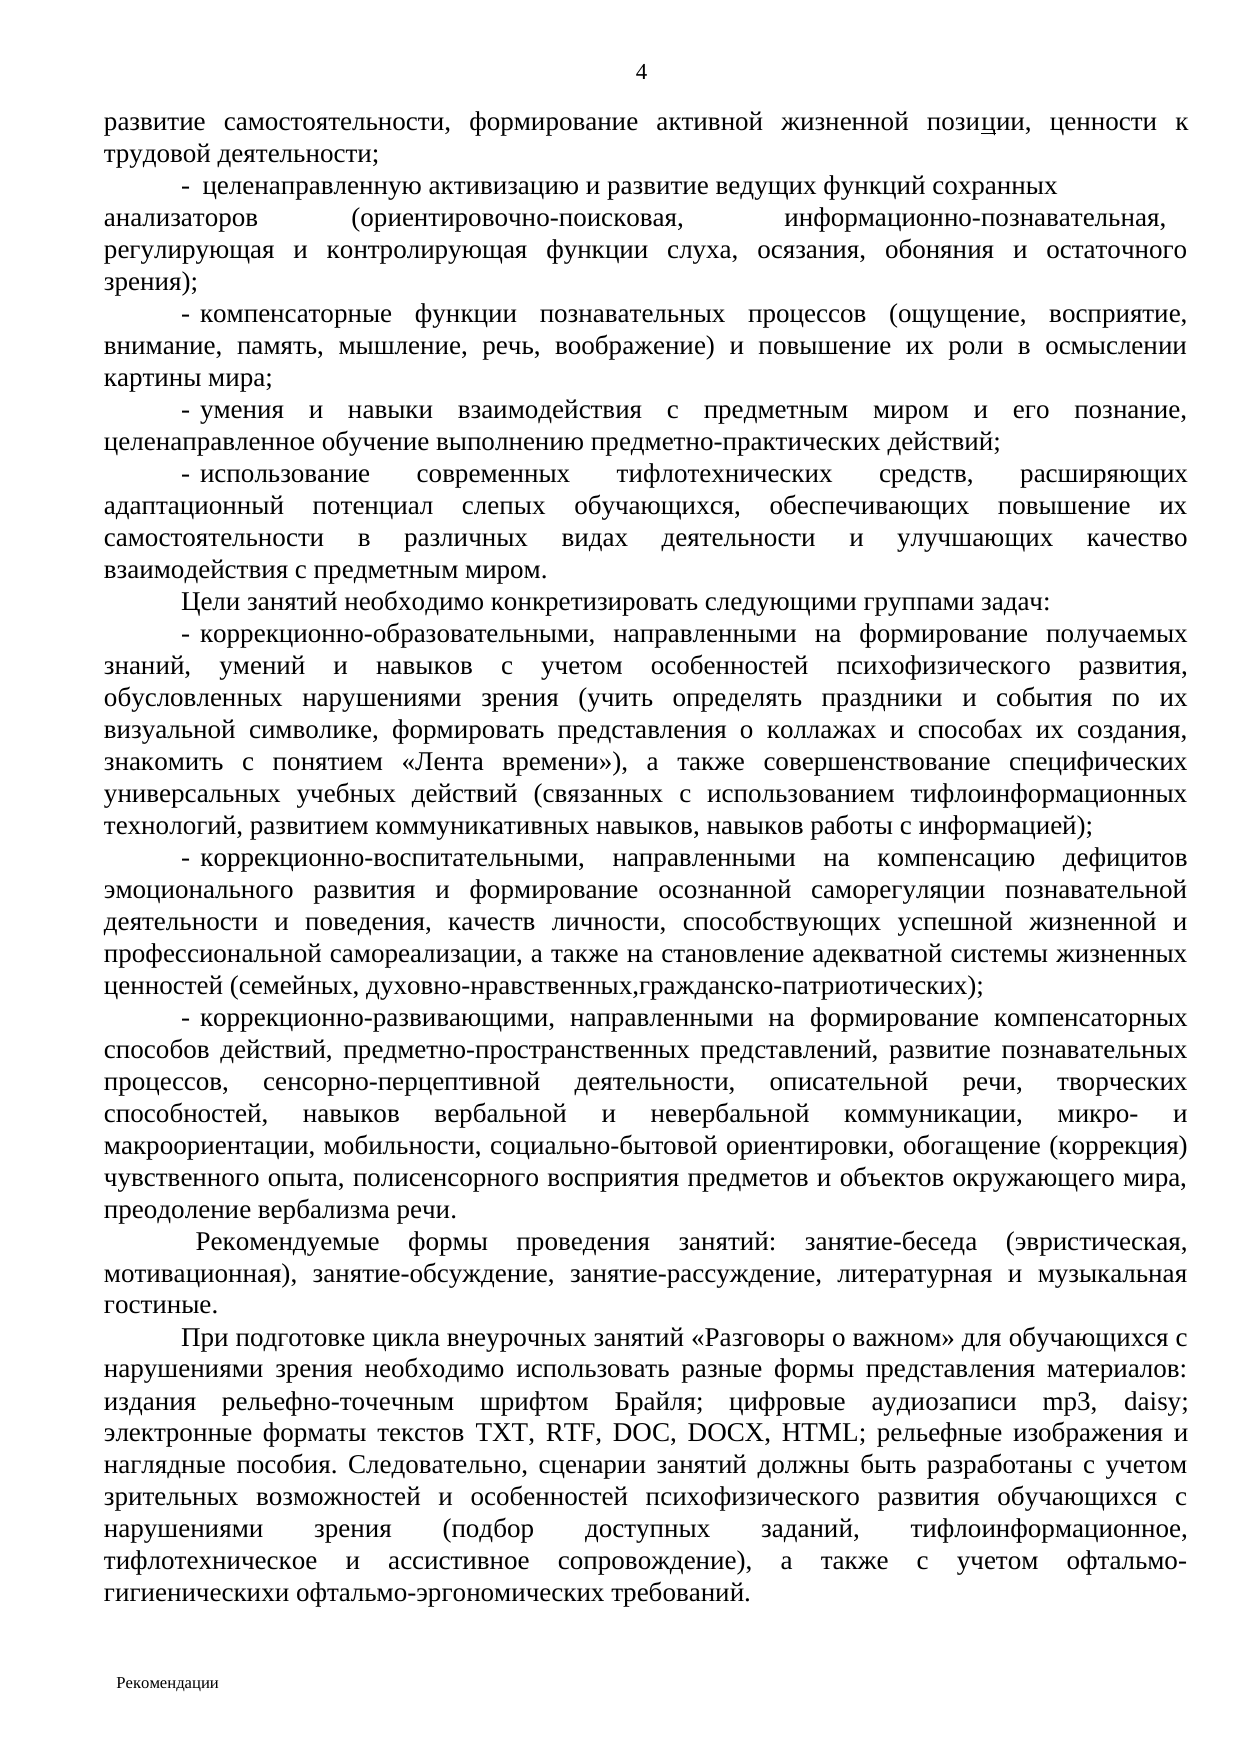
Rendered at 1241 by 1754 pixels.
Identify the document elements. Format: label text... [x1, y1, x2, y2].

text Рекомендуемые формы проведения занятий: занятие-беседа (эвристическая, мотивационная), занятие-обсуждение, занятие-рассуждение, литературная и музыкальная гостиные. [104, 1224, 1189, 1320]
list умения и навыки взаимодействия с предметным миром и его познание, целенаправленное обучение выполнению предметно-практических действий; [104, 393, 1189, 457]
text При подготовке цикла внеурочных занятий «Разговоры о важном» для обучающихся с нарушениями зрения необходимо использовать разные формы представления материалов: издания рельефно-точечным шрифтом Брайля; цифровые аудиозаписи mp3, daisy; электронные форматы текстов TXT, RTF, DOC, DOCX, HTML; рельефные изображения и наглядные пособия. Следовательно, сценарии занятий должны быть разработаны с учетом зрительных возможностей и особенностей психофизического развития обучающихся с нарушениями зрения (подбор доступных заданий, тифлоинформационное, тифлотехническое и ассистивное сопровождение), а также с учетом офтальмо-гигиеническихи офтальмо-эргономических требований. [104, 1320, 1189, 1608]
text анализаторов (ориентировочно-поисковая, информационно-познавательная, [104, 201, 1189, 233]
list компенсаторные функции познавательных процессов (ощущение, восприятие, внимание, память, мышление, речь, воображение) и повышение их роли в осмыслении картины мира; [104, 297, 1189, 393]
text развитие самостоятельности, формирование активной жизненной позиции, ценности к трудовой деятельности; [104, 105, 1189, 169]
list коррекционно-развивающими, направленными на формирование компенсаторных способов действий, предметно-пространственных представлений, развитие познавательных процессов, сенсорно-перцептивной деятельности, описательной речи, творческих способностей, навыков вербальной и невербальной коммуникации, микро- и макроориентации, мобильности, социально-бытовой ориентировки, обогащение (коррекция) чувственного опыта, полисенсорного восприятия предметов и объектов окружающего мира, преодоление вербализма речи. [104, 1001, 1189, 1224]
text регулирующая и контролирующая функции слуха, осязания, обоняния и остаточного зрения); [104, 233, 1189, 297]
text Рекомендации [116, 1675, 219, 1692]
text Цели занятий необходимо конкретизировать следующими группами задач: [104, 585, 1189, 617]
list коррекционно-воспитательными, направленными на компенсацию дефицитов эмоционального развития и формирование осознанной саморегуляции познавательной деятельности и поведения, качеств личности, способствующих успешной жизненной и профессиональной самореализации, а также на становление адекватной системы жизненных ценностей (семейных, духовно-нравственных,гражданско-патриотических); [104, 841, 1189, 1001]
list коррекционно-образовательными, направленными на формирование получаемых знаний, умений и навыков с учетом особенностей психофизического развития, обусловленных нарушениями зрения (учить определять праздники и события по их визуальной символике, формировать представления о коллажах и способах их создания, знакомить с понятием «Лента времени»), а также совершенствование специфических универсальных учебных действий (связанных с использованием тифлоинформационных технологий, развитием коммуникативных навыков, навыков работы с информацией); [104, 617, 1189, 841]
list целенаправленную активизацию и развитие ведущих функций сохранных [104, 169, 1189, 201]
list использование современных тифлотехнических средств, расширяющих адаптационный потенциал слепых обучающихся, обеспечивающих повышение их самостоятельности в различных видах деятельности и улучшающих качество взаимодействия с предметным миром. [104, 457, 1189, 585]
